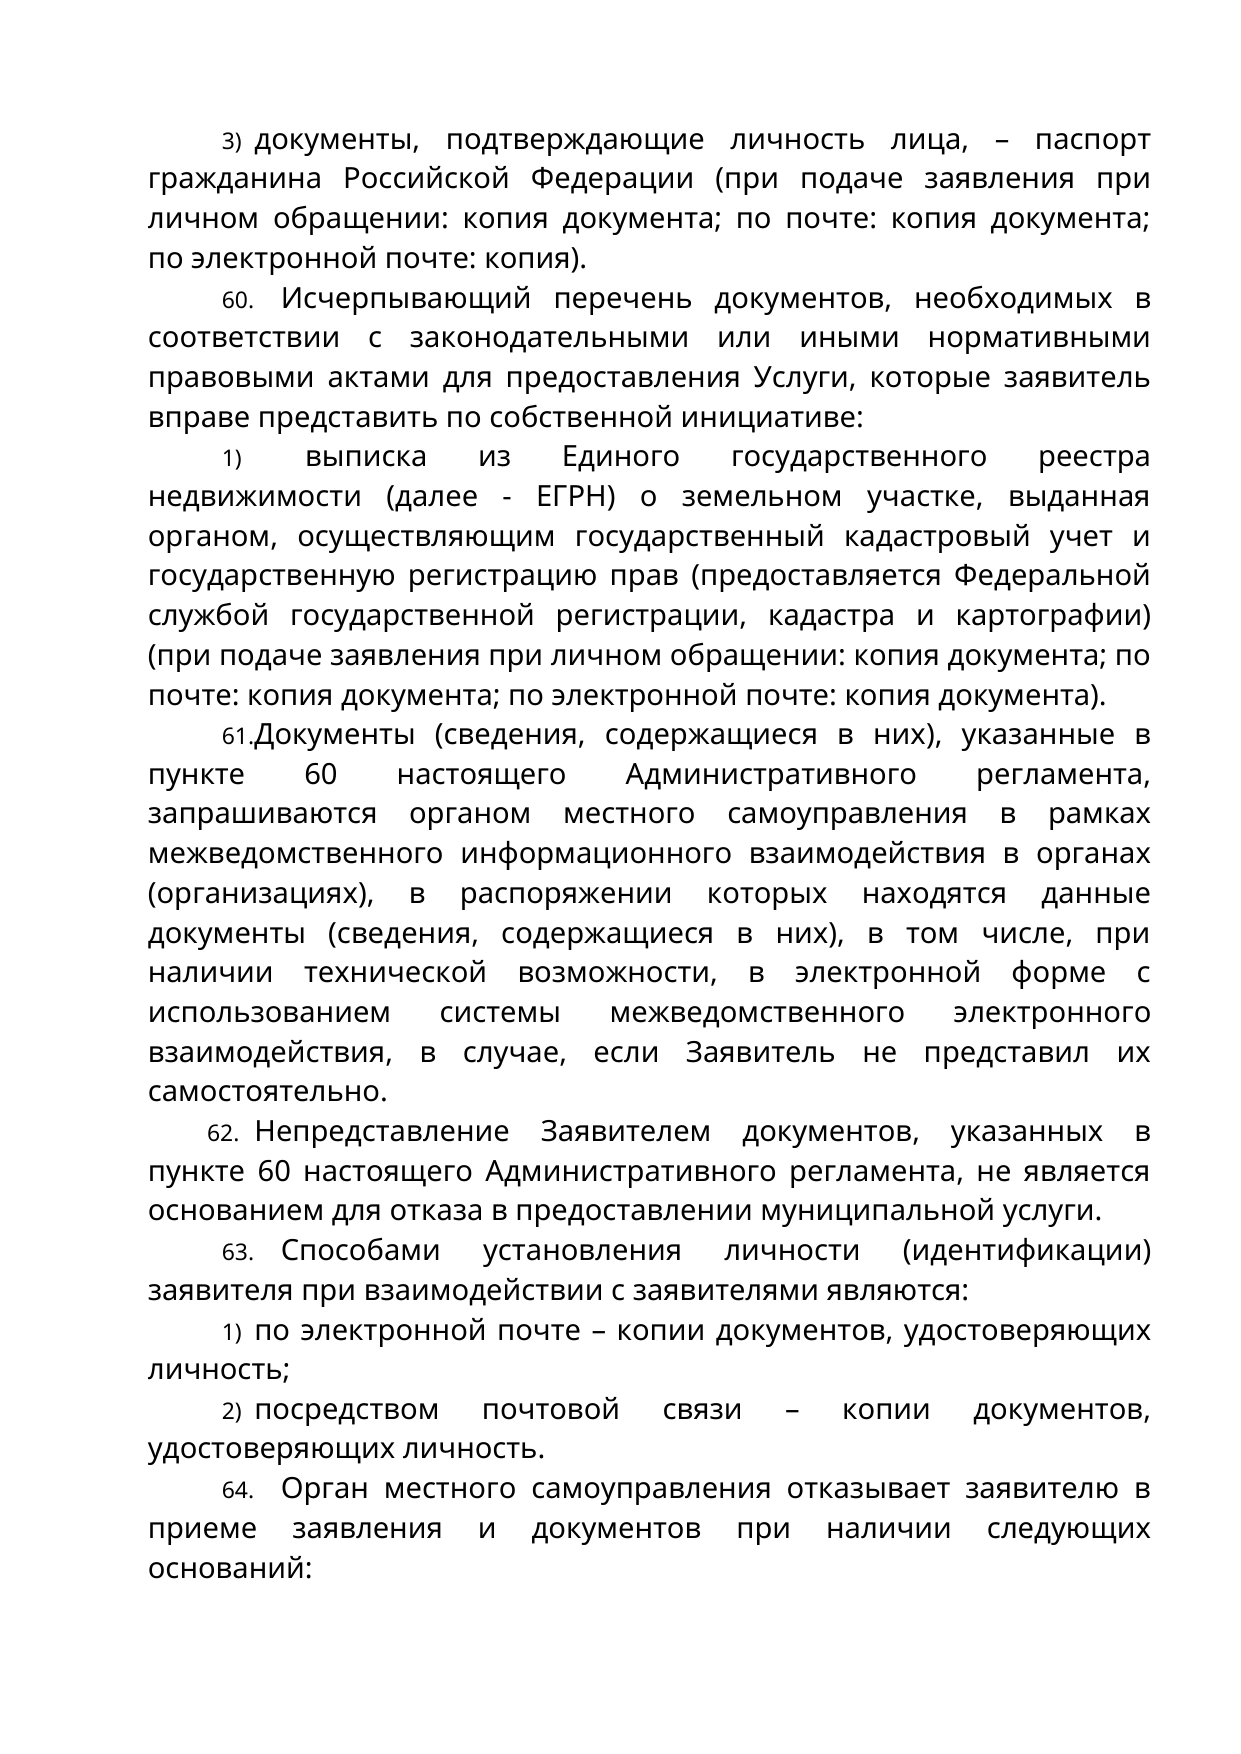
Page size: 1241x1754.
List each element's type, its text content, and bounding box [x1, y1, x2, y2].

list Способами установления личности (идентификации) заявителя при взаимодействии с заявителями являются: [148, 1229, 1152, 1309]
list Документы (сведения, содержащиеся в них), указанные в пункте 60 настоящего Административного регламента, запрашиваются органом местного самоуправления в рамках межведомственного информационного взаимодействия в органах (организациях), в распоряжении которых находятся данные документы (сведения, содержащиеся в них), в том числе, при наличии технической возможности, в электронной форме с использованием системы межведомственного электронного взаимодействия, в случае, если Заявитель не представил их самостоятельно. [148, 713, 1152, 1110]
list выписка из Единого государственного реестра недвижимости (далее - ЕГРН) о земельном участке, выданная органом, осуществляющим государственный кадастровый учет и государственную регистрацию прав (предоставляется Федеральной службой государственной регистрации, кадастра и картографии) (при подаче заявления при личном обращении: копия документа; по почте: копия документа; по электронной почте: копия документа). [148, 436, 1152, 713]
list Непредставление Заявителем документов, указанных в пункте 60 настоящего Административного регламента, не является основанием для отказа в предоставлении муниципальной услуги. [148, 1110, 1152, 1229]
list посредством почтовой связи – копии документов, удостоверяющих личность. [148, 1388, 1152, 1467]
list по электронной почте – копии документов, удостоверяющих личность; [148, 1309, 1152, 1388]
list Орган местного самоуправления отказывает заявителю в приеме заявления и документов при наличии следующих оснований: [148, 1467, 1152, 1587]
list документы, подтверждающие личность лица, – паспорт гражданина Российской Федерации (при подаче заявления при личном обращении: копия документа; по почте: копия документа; по электронной почте: копия). [148, 118, 1152, 277]
list Исчерпывающий перечень документов, необходимых в соответствии с законодательными или иными нормативными правовыми актами для предоставления Услуги, которые заявитель вправе представить по собственной инициативе: [148, 277, 1152, 436]
